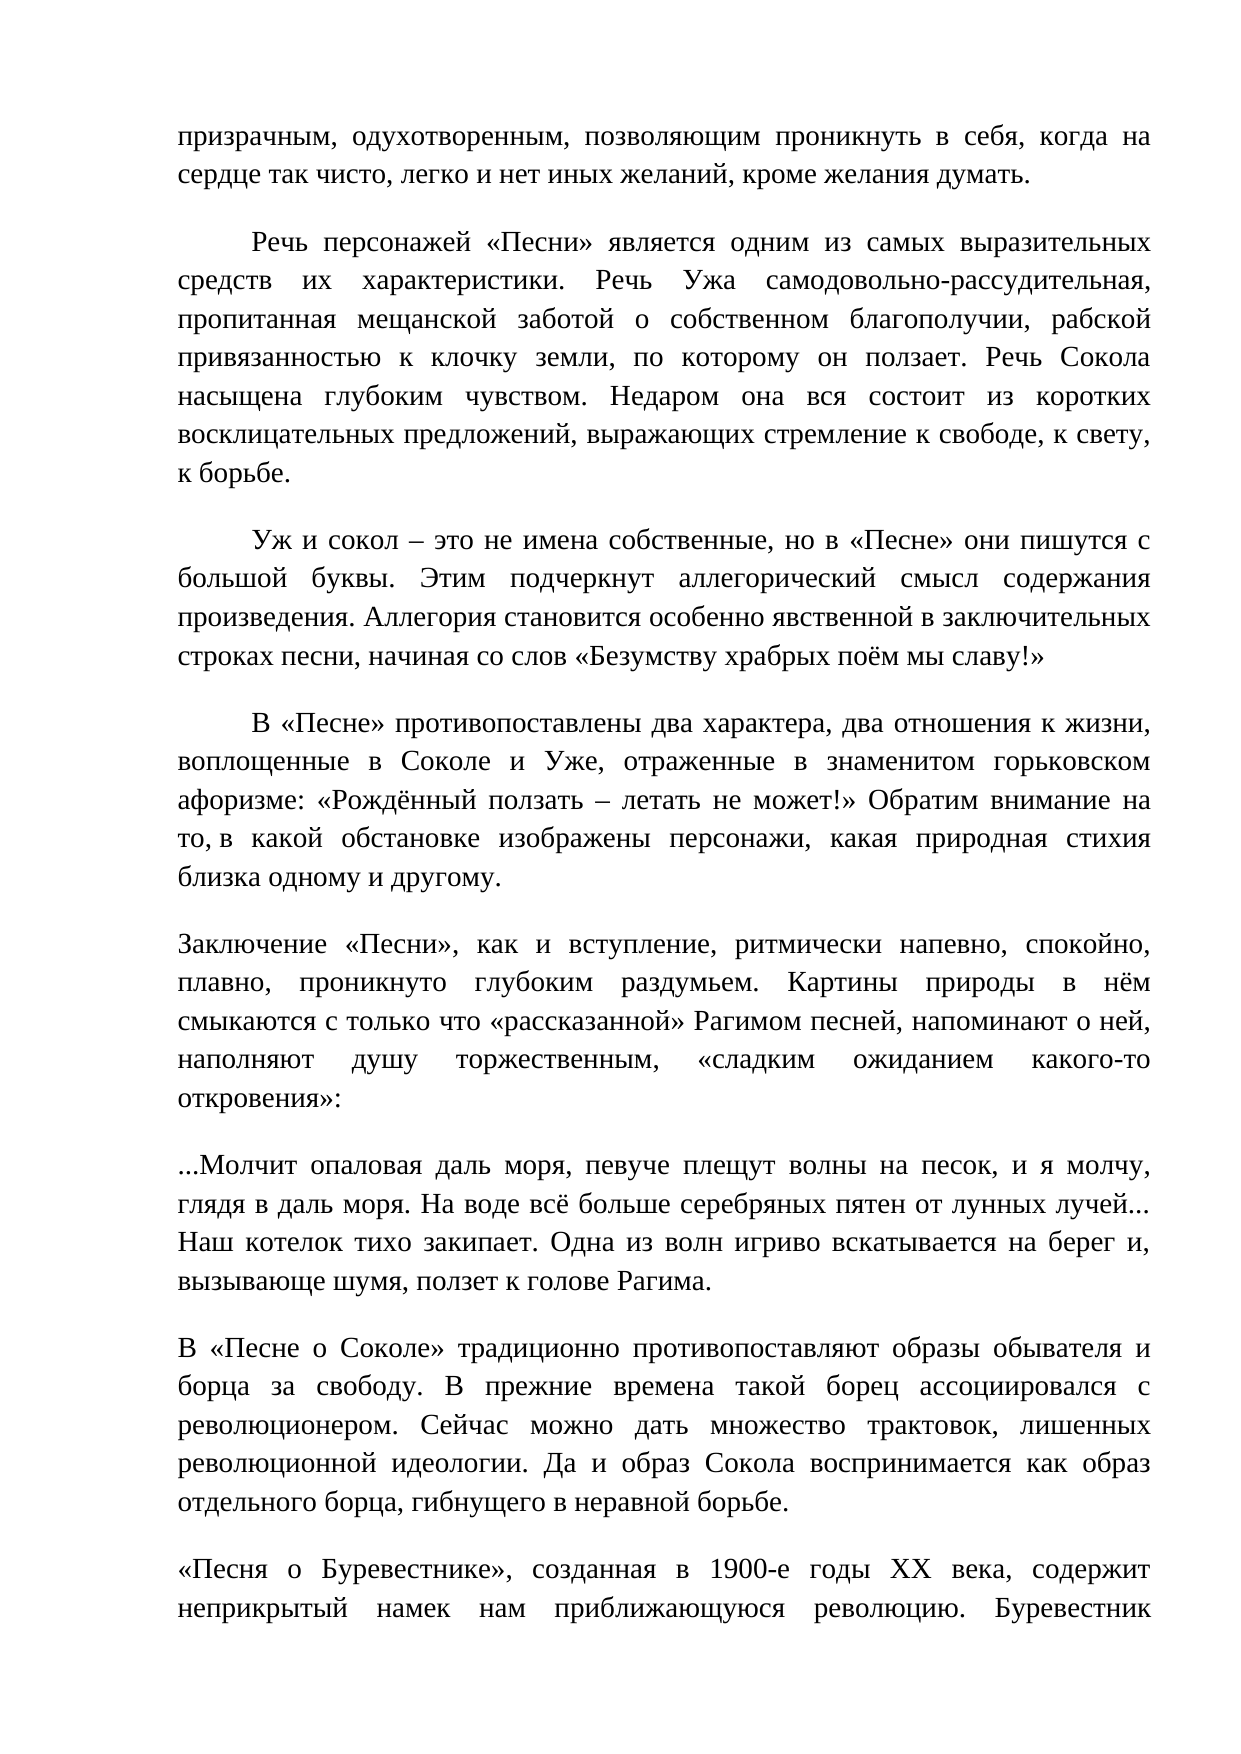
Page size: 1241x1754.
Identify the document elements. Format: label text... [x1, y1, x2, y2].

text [177, 118, 1152, 190]
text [177, 1551, 1152, 1623]
text Речь персонажей «Песни» является одним из самых выразительных средств их характеристики. Речь Ужа самодовольно-рассудительная, пропитанная мещанской заботой о собственном благополучии, рабской привязанностью к клочку земли, по которому он ползает. Речь Сокола насыщена глубоким чувством. Недаром она вся состоит из коротких восклицательных предложений, выражающих стремление к свободе, к свету, к борьбе. [177, 224, 1152, 488]
text В «Песне о Соколе» традиционно противопоставляют образы обывателя и борца за свободу. В прежние времена такой борец ассоциировался с революционером. Сейчас можно дать множество трактовок, лишенных революционной идеологии. Да и образ Сокола воспринимается как образ отдельного борца, гибнущего в неравной борьбе. [177, 1330, 1152, 1518]
text В «Песне» противопоставлены два характера, два отношения к жизни, воплощенные в Соколе и Уже, отраженные в знаменитом горьковском афоризме: «Рождённый ползать – летать не может!» Обратим внимание на то, в какой обстановке изображены персонажи, какая природная стихия близка одному и другому. [177, 705, 1152, 892]
text Уж и сокол – это не имена собственные, но в «Песне» они пишутся с большой буквы. Этим подчеркнут аллегорический смысл содержания произведения. Аллегория становится особенно явственной в заключительных строках песни, начиная со слов «Безумству храбрых поём мы славу!» [177, 522, 1152, 671]
text ...Молчит опаловая даль моря, певуче плещут волны на песок, и я молчу, глядя в даль моря. На воде всё больше серебряных пятен от лунных лучей... Наш котелок тихо закипает. Одна из волн игриво вскатывается на берег и, вызывающе шумя, ползет к голове Рагима. [177, 1147, 1152, 1296]
text Заключение «Песни», как и вступление, ритмически напевно, спокойно, плавно, проникнуто глубоким раздумьем. Картины природы в нём смыкаются с только что «рассказанной» Рагимом песней, напоминают о ней, наполняют душу торжественным, «сладким ожиданием какого-то откровения»: [177, 926, 1152, 1114]
